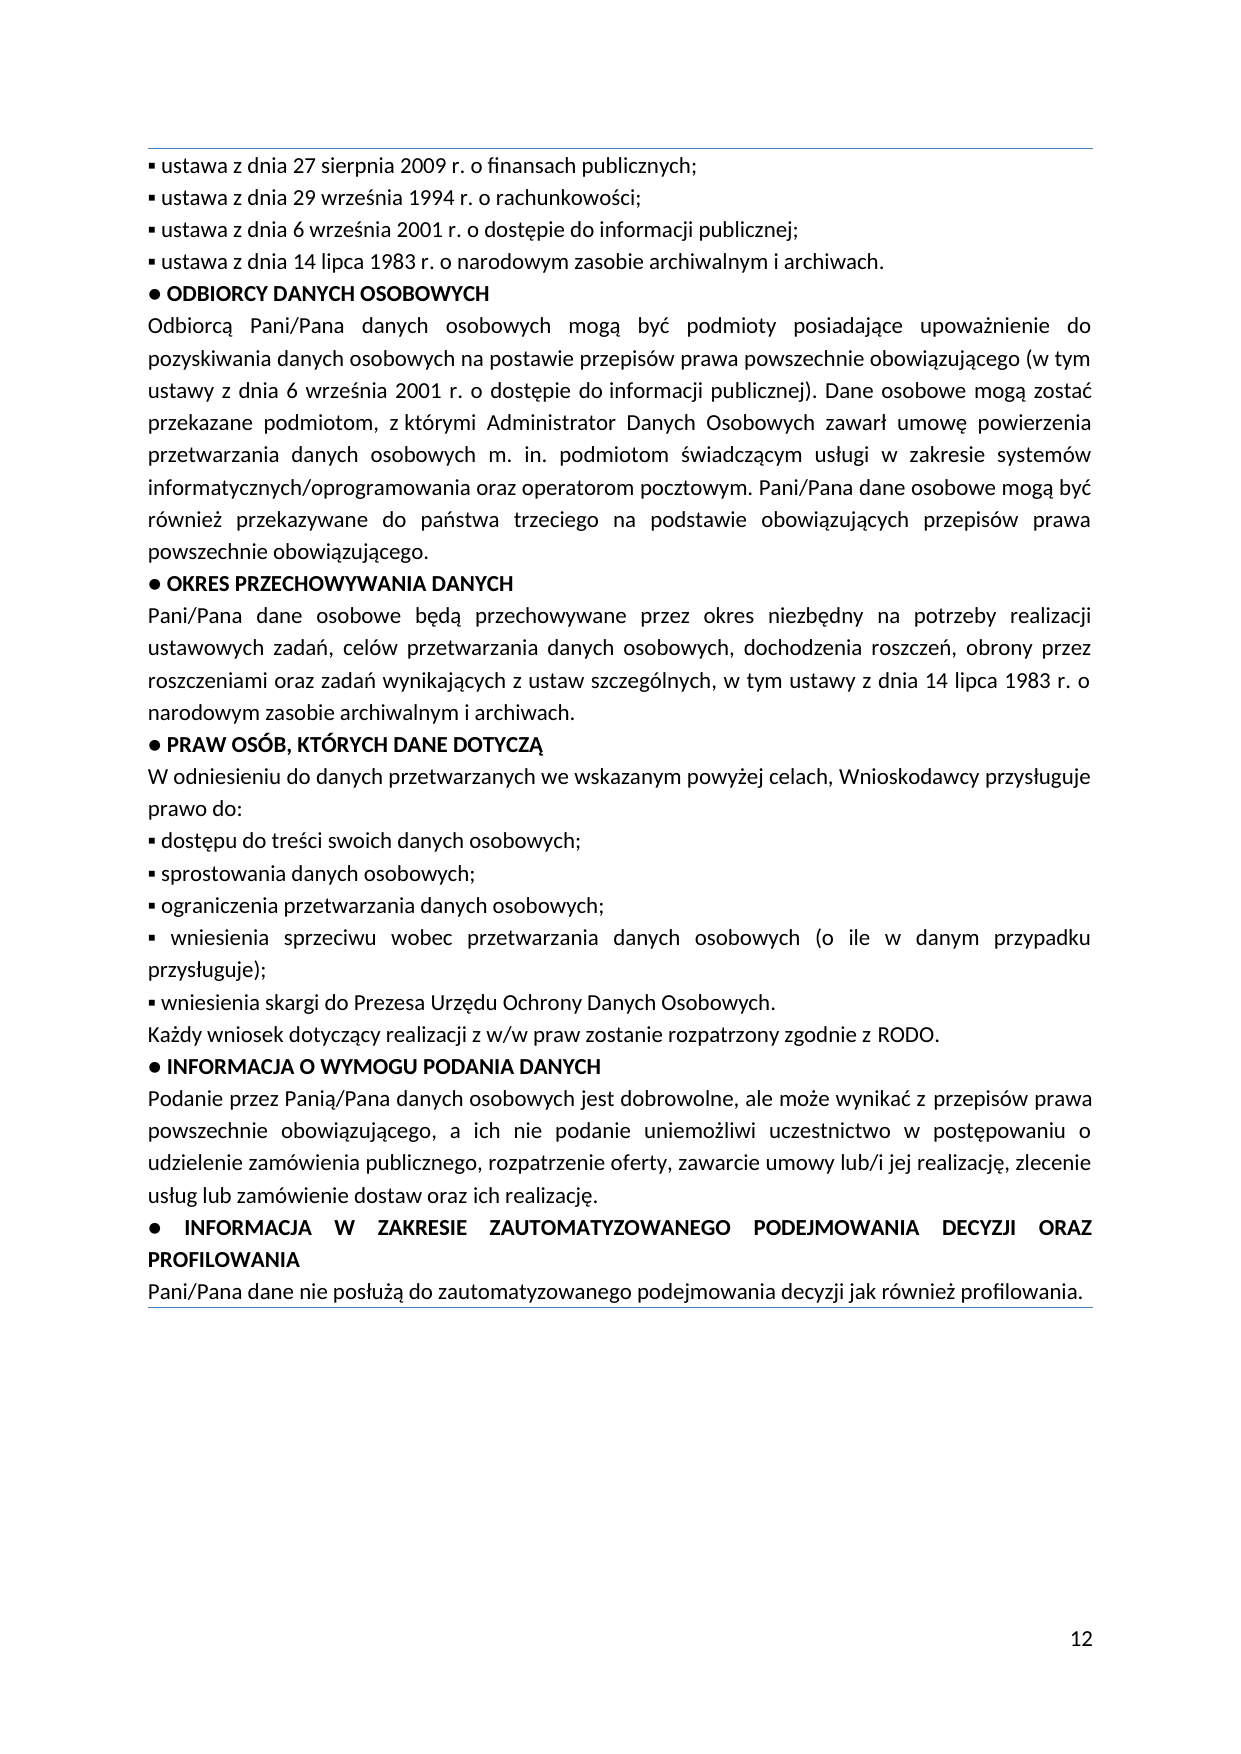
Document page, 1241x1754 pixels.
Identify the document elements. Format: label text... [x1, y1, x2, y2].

text ● PRAW OSÓB, KTÓRYCH DANE DOTYCZĄ [148, 727, 1093, 758]
text ● OKRES PRZECHOWYWANIA DANYCH [148, 566, 1093, 597]
text ▪ ustawa z dnia 6 września 2001 r. o dostępie do informacji publicznej; [148, 212, 1093, 243]
text ▪ ograniczenia przetwarzania danych osobowych; [148, 888, 1093, 919]
text ● INFORMACJA O WYMOGU PODANIA DANYCH [148, 1049, 1093, 1080]
text ▪ dostępu do treści swoich danych osobowych; [148, 823, 1093, 855]
text W odniesieniu do danych przetwarzanych we wskazanym powyżej celach, Wnioskodawcy przysługuje prawo do: [148, 759, 1093, 822]
text ▪ wniesienia sprzeciwu wobec przetwarzania danych osobowych (o ile w danym przypadku przysługuje); [148, 920, 1093, 983]
text Pani/Pana dane osobowe będą przechowywane przez okres niezbędny na potrzeby realizacji ustawowych zadań, celów przetwarzania danych osobowych, dochodzenia roszczeń, obrony przez roszczeniami oraz zadań wynikających z ustaw szczególnych, w tym ustawy z dnia 14 lipca 1983 r. o narodowym zasobie archiwalnym i archiwach. [148, 598, 1093, 726]
text ▪ ustawa z dnia 27 sierpnia 2009 r. o finansach publicznych; [148, 149, 1093, 179]
text ▪ wniesienia skargi do Prezesa Urzędu Ochrony Danych Osobowych. [148, 984, 1093, 1016]
text ▪ ustawa z dnia 14 lipca 1983 r. o narodowym zasobie archiwalnym i archiwach. [148, 244, 1093, 275]
text Podanie przez Panią/Pana danych osobowych jest dobrowolne, ale może wynikać z przepisów prawa powszechnie obowiązującego, a ich nie podanie uniemożliwi uczestnictwo w postępowaniu o udzielenie zamówienia publicznego, rozpatrzenie oferty, zawarcie umowy lub/i jej realizację, zlecenie usług lub zamówienie dostaw oraz ich realizację. [148, 1081, 1093, 1209]
text ● ODBIORCY DANYCH OSOBOWYCH [148, 276, 1093, 307]
text Pani/Pana dane nie posłużą do zautomatyzowanego podejmowania decyzji jak również profilowania. [148, 1274, 1093, 1307]
text ▪ ustawa z dnia 29 września 1994 r. o rachunkowości; [148, 180, 1093, 211]
text Odbiorcą Pani/Pana danych osobowych mogą być podmioty posiadające upoważnienie do pozyskiwania danych osobowych na postawie przepisów prawa powszechnie obowiązującego (w tym ustawy z dnia 6 września 2001 r. o dostępie do informacji publicznej). Dane osobowe mogą zostać przekazane podmiotom, z którymi Administrator Danych Osobowych zawarł umowę powierzenia przetwarzania danych osobowych m. in. podmiotom świadczącym usługi w zakresie systemów informatycznych/oprogramowania oraz operatorom pocztowym. Pani/Pana dane osobowe mogą być również przekazywane do państwa trzeciego na podstawie obowiązujących przepisów prawa powszechnie obowiązującego. [148, 308, 1093, 565]
text Każdy wniosek dotyczący realizacji z w/w praw zostanie rozpatrzony zgodnie z RODO. [148, 1017, 1093, 1048]
text ▪ sprostowania danych osobowych; [148, 856, 1093, 887]
text ● INFORMACJA W ZAKRESIE ZAUTOMATYZOWANEGO PODEJMOWANIA DECYZJI ORAZ PROFILOWANIA [148, 1210, 1093, 1273]
